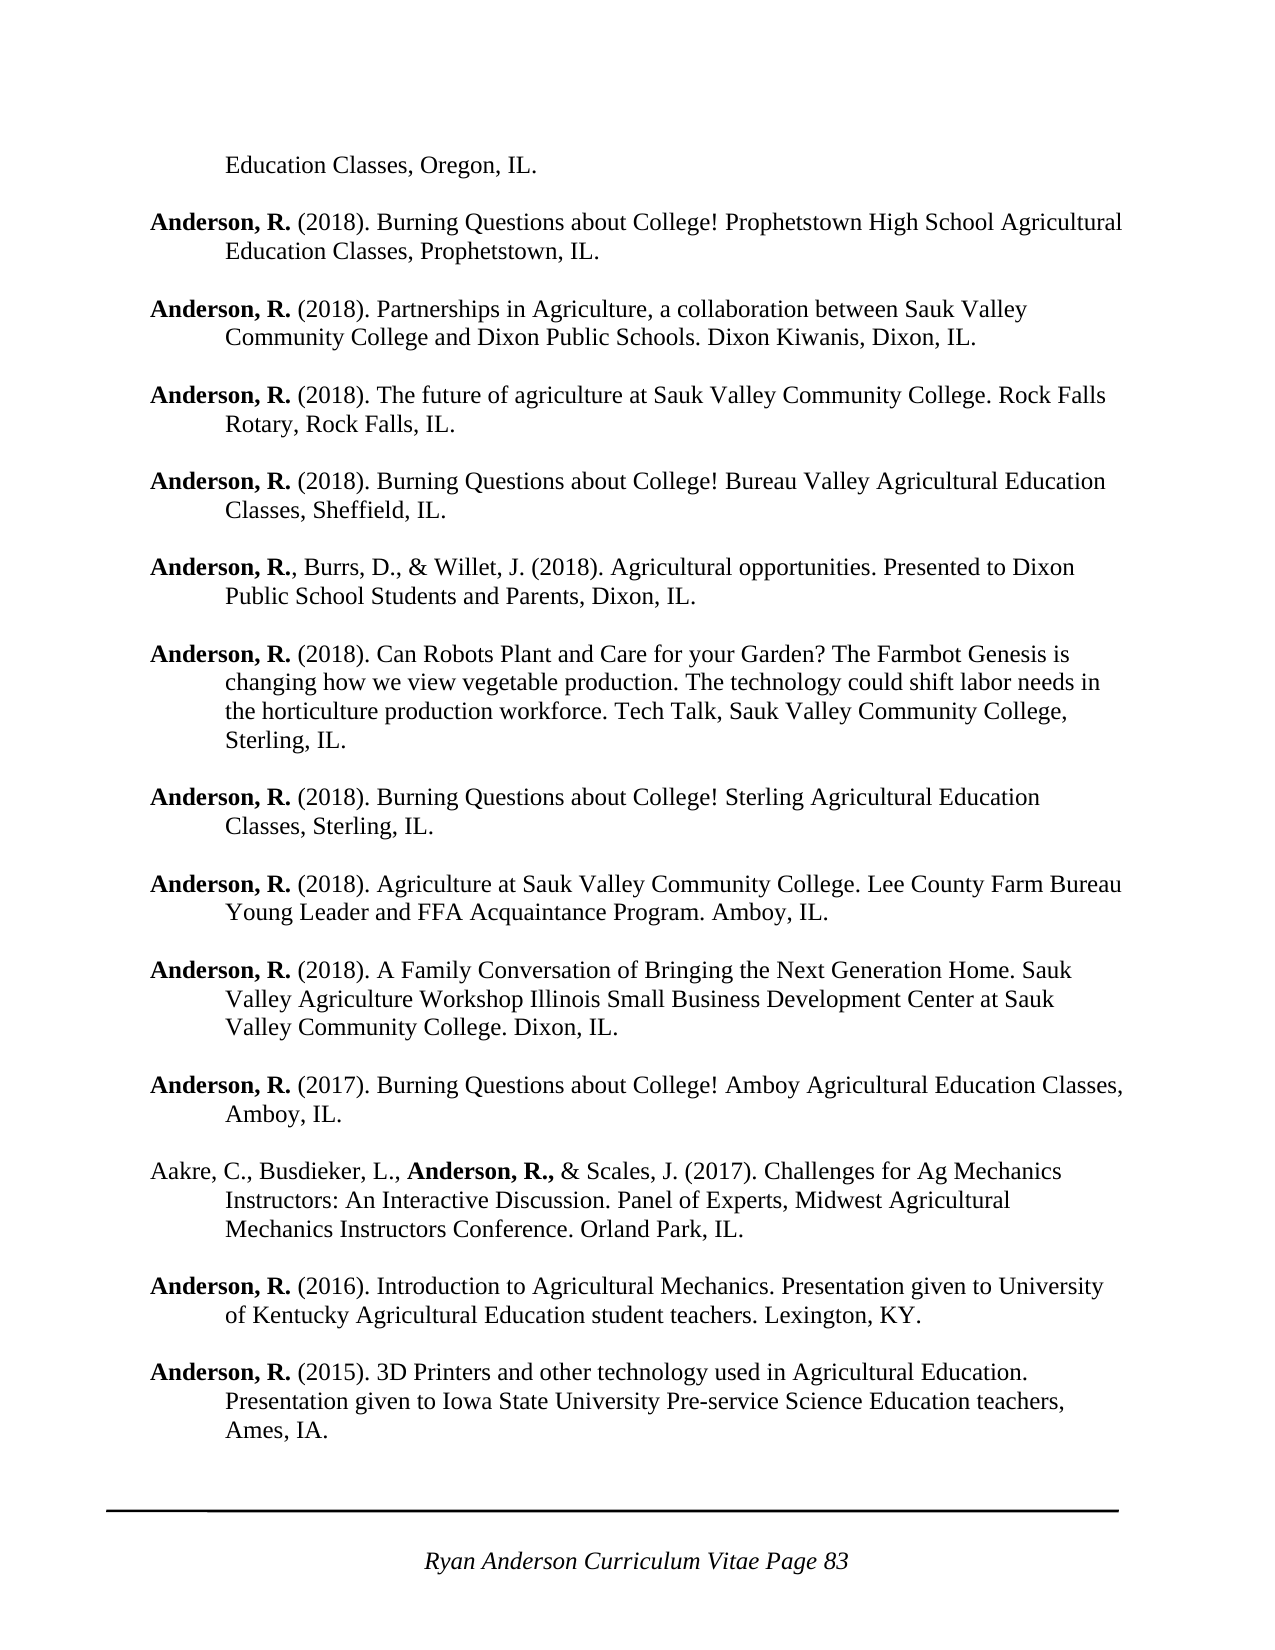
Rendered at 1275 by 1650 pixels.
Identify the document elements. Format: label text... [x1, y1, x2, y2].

text Public School Students and Parents, Dixon, IL. [150, 581, 1125, 610]
text changing how we view vegetable production. The technology could shift labor needs in the horticulture production workforce. Tech Talk, Sauk Valley Community College, Sterling, IL. [225, 667, 1125, 754]
text Instructors: An Interactive Discussion. Panel of Experts, Midwest Agricultural Mechanics Instructors Conference. Orland Park, IL. [225, 1185, 1125, 1242]
text Amboy, IL. [150, 1099, 1125, 1127]
text Anderson, R. (2016). Introduction to Agricultural Mechanics. Presentation given to University [150, 1271, 1125, 1300]
text Anderson, R. (2017). Burning Questions about College! Amboy Agricultural Education Classes, [150, 1070, 1125, 1099]
text Young Leader and FFA Acquaintance Program. Amboy, IL. [150, 897, 1125, 926]
text Anderson, R. (2018). Burning Questions about College! Sterling Agricultural Education [150, 782, 1125, 811]
text Valley Agriculture Workshop Illinois Small Business Development Center at Sauk Valley Community College. Dixon, IL. [225, 984, 1125, 1041]
text of Kentucky Agricultural Education student teachers. Lexington, KY. [150, 1300, 1125, 1329]
text Anderson, R. (2018). The future of agriculture at Sauk Valley Community College. Rock Falls [150, 380, 1125, 409]
text Anderson, R. (2018). A Family Conversation of Bringing the Next Generation Home. Sauk [150, 955, 1125, 984]
text Presentation given to Iowa State University Pre-service Science Education teachers, Ames, IA. [225, 1386, 1125, 1444]
text Anderson, R. (2018). Burning Questions about College! Bureau Valley Agricultural Education [150, 466, 1125, 495]
text Classes, Sheffield, IL. [150, 495, 1125, 524]
text Anderson, R. (2018). Can Robots Plant and Care for your Garden? The Farmbot Genesis is [150, 639, 1125, 667]
text Education Classes, Oregon, IL. [150, 150, 1125, 179]
text Aakre, C., Busdieker, L., Anderson, R., & Scales, J. (2017). Challenges for Ag Mechanics [150, 1156, 1125, 1185]
text Classes, Sterling, IL. [150, 811, 1125, 840]
text Anderson, R. (2018). Burning Questions about College! Prophetstown High School Agricultural [150, 207, 1125, 236]
text Rotary, Rock Falls, IL. [150, 409, 1125, 437]
text Anderson, R. (2018). Agriculture at Sauk Valley Community College. Lee County Farm Bureau [150, 869, 1125, 897]
text Anderson, R. (2015). 3D Printers and other technology used in Agricultural Education. [150, 1357, 1125, 1386]
text Education Classes, Prophetstown, IL. [150, 236, 1125, 265]
text Anderson, R., Burrs, D., & Willet, J. (2018). Agricultural opportunities. Presented to Dixon [150, 552, 1125, 581]
text Community College and Dixon Public Schools. Dixon Kiwanis, Dixon, IL. [150, 322, 1125, 351]
text Anderson, R. (2018). Partnerships in Agriculture, a collaboration between Sauk Valley [150, 294, 1125, 322]
